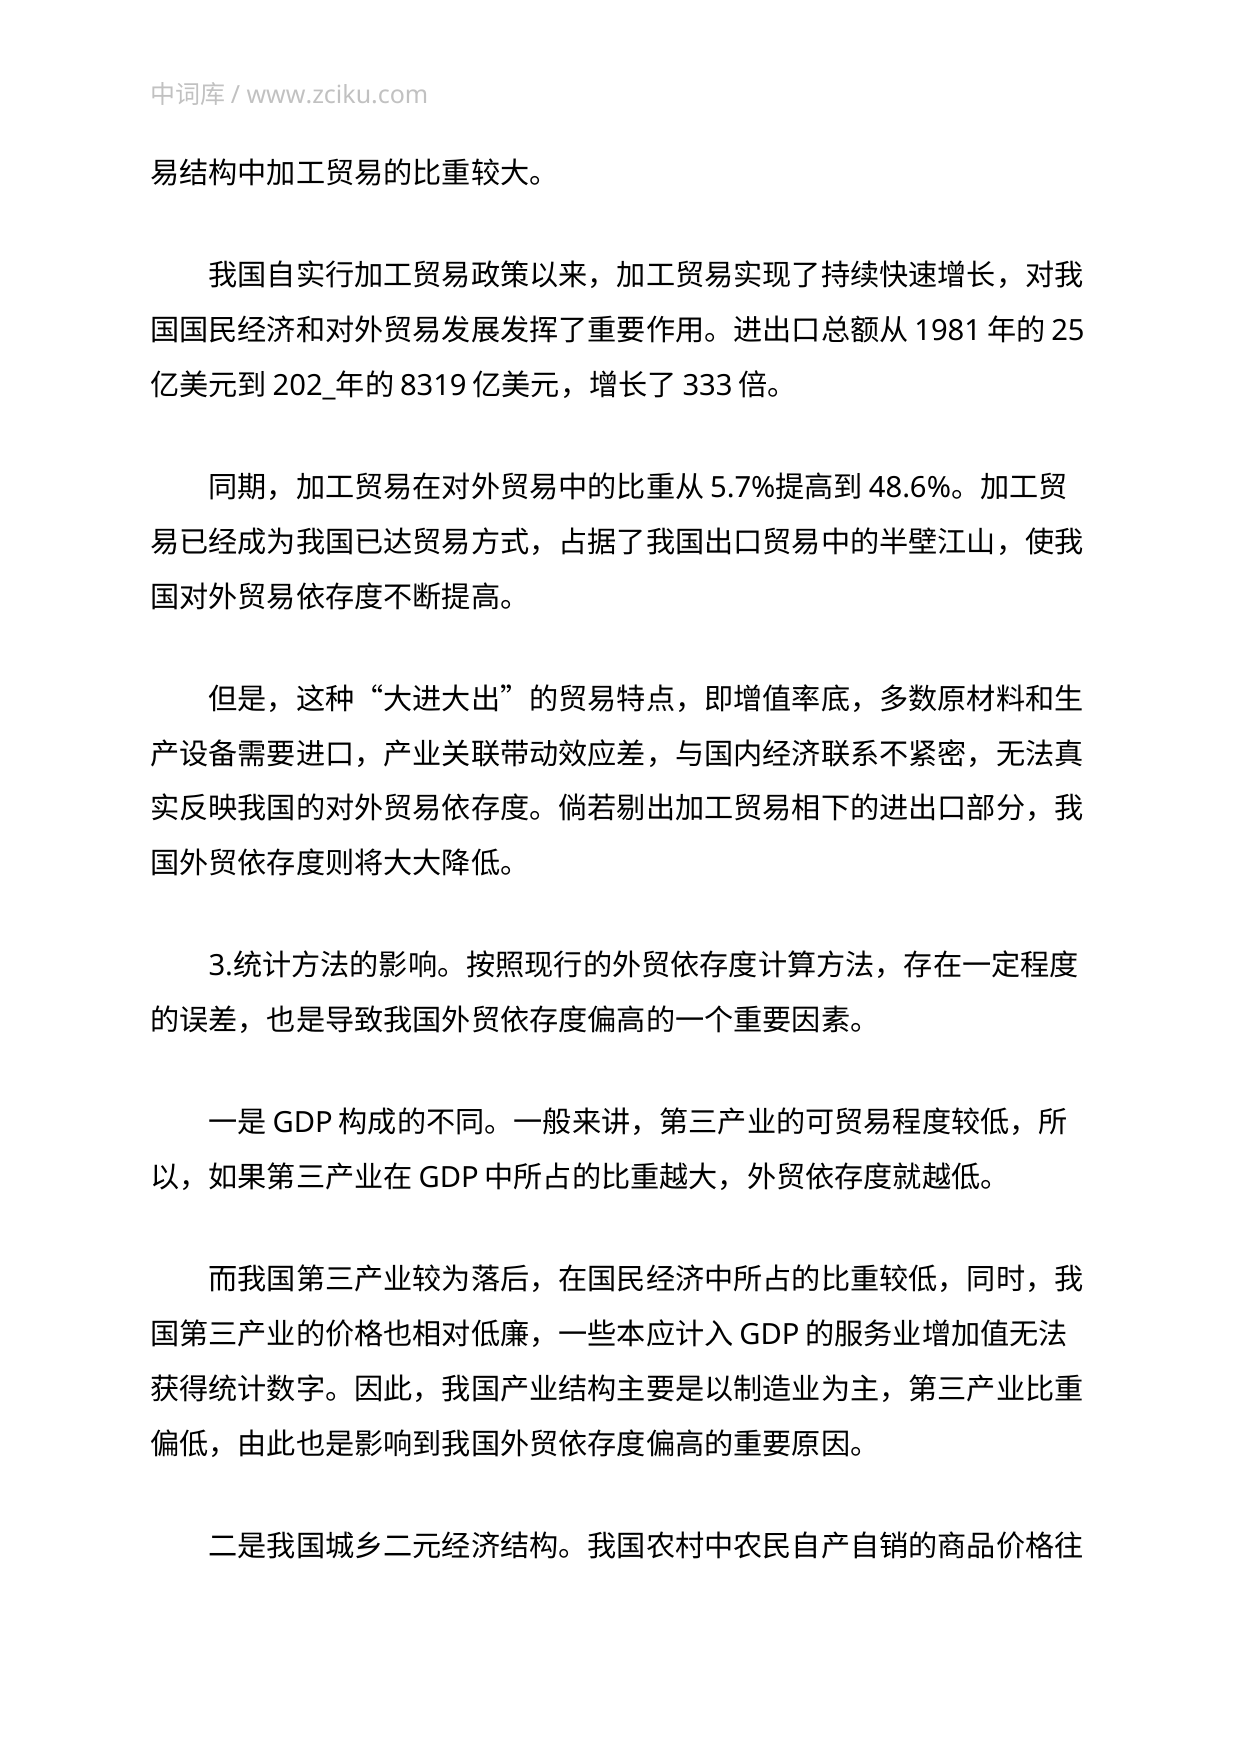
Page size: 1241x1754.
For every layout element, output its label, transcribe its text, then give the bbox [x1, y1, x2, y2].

text 一是GDP构成的不同。一般来讲，第三产业的可贸易程度较低，所以，如果第三产业在GDP中所占的比重越大，外贸依存度就越低。 [150, 1098, 1090, 1196]
text 3.统计方法的影响。按照现行的外贸依存度计算方法，存在一定程度的误差，也是导致我国外贸依存度偏高的一个重要因素。 [150, 942, 1090, 1039]
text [150, 150, 1090, 192]
text 但是，这种“大进大出”的贸易特点，即增值率底，多数原材料和生产设备需要进口，产业关联带动效应差，与国内经济联系不紧密，无法真实反映我国的对外贸易依存度。倘若剔出加工贸易相下的进出口部分，我国外贸依存度则将大大降低。 [150, 675, 1090, 882]
text 同期，加工贸易在对外贸易中的比重从5.7%提高到48.6%。加工贸易已经成为我国已达贸易方式，占据了我国出口贸易中的半壁江山，使我国对外贸易依存度不断提高。 [150, 464, 1090, 616]
text 而我国第三产业较为落后，在国民经济中所占的比重较低，同时，我国第三产业的价格也相对低廉，一些本应计入GDP的服务业增加值无法获得统计数字。因此，我国产业结构主要是以制造业为主，第三产业比重偏低，由此也是影响到我国外贸依存度偏高的重要原因。 [150, 1256, 1090, 1463]
text 我国自实行加工贸易政策以来，加工贸易实现了持续快速增长，对我国国民经济和对外贸易发展发挥了重要作用。进出口总额从1981年的25亿美元到202_年的8319亿美元，增长了333倍。 [150, 252, 1090, 404]
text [150, 1522, 1090, 1564]
